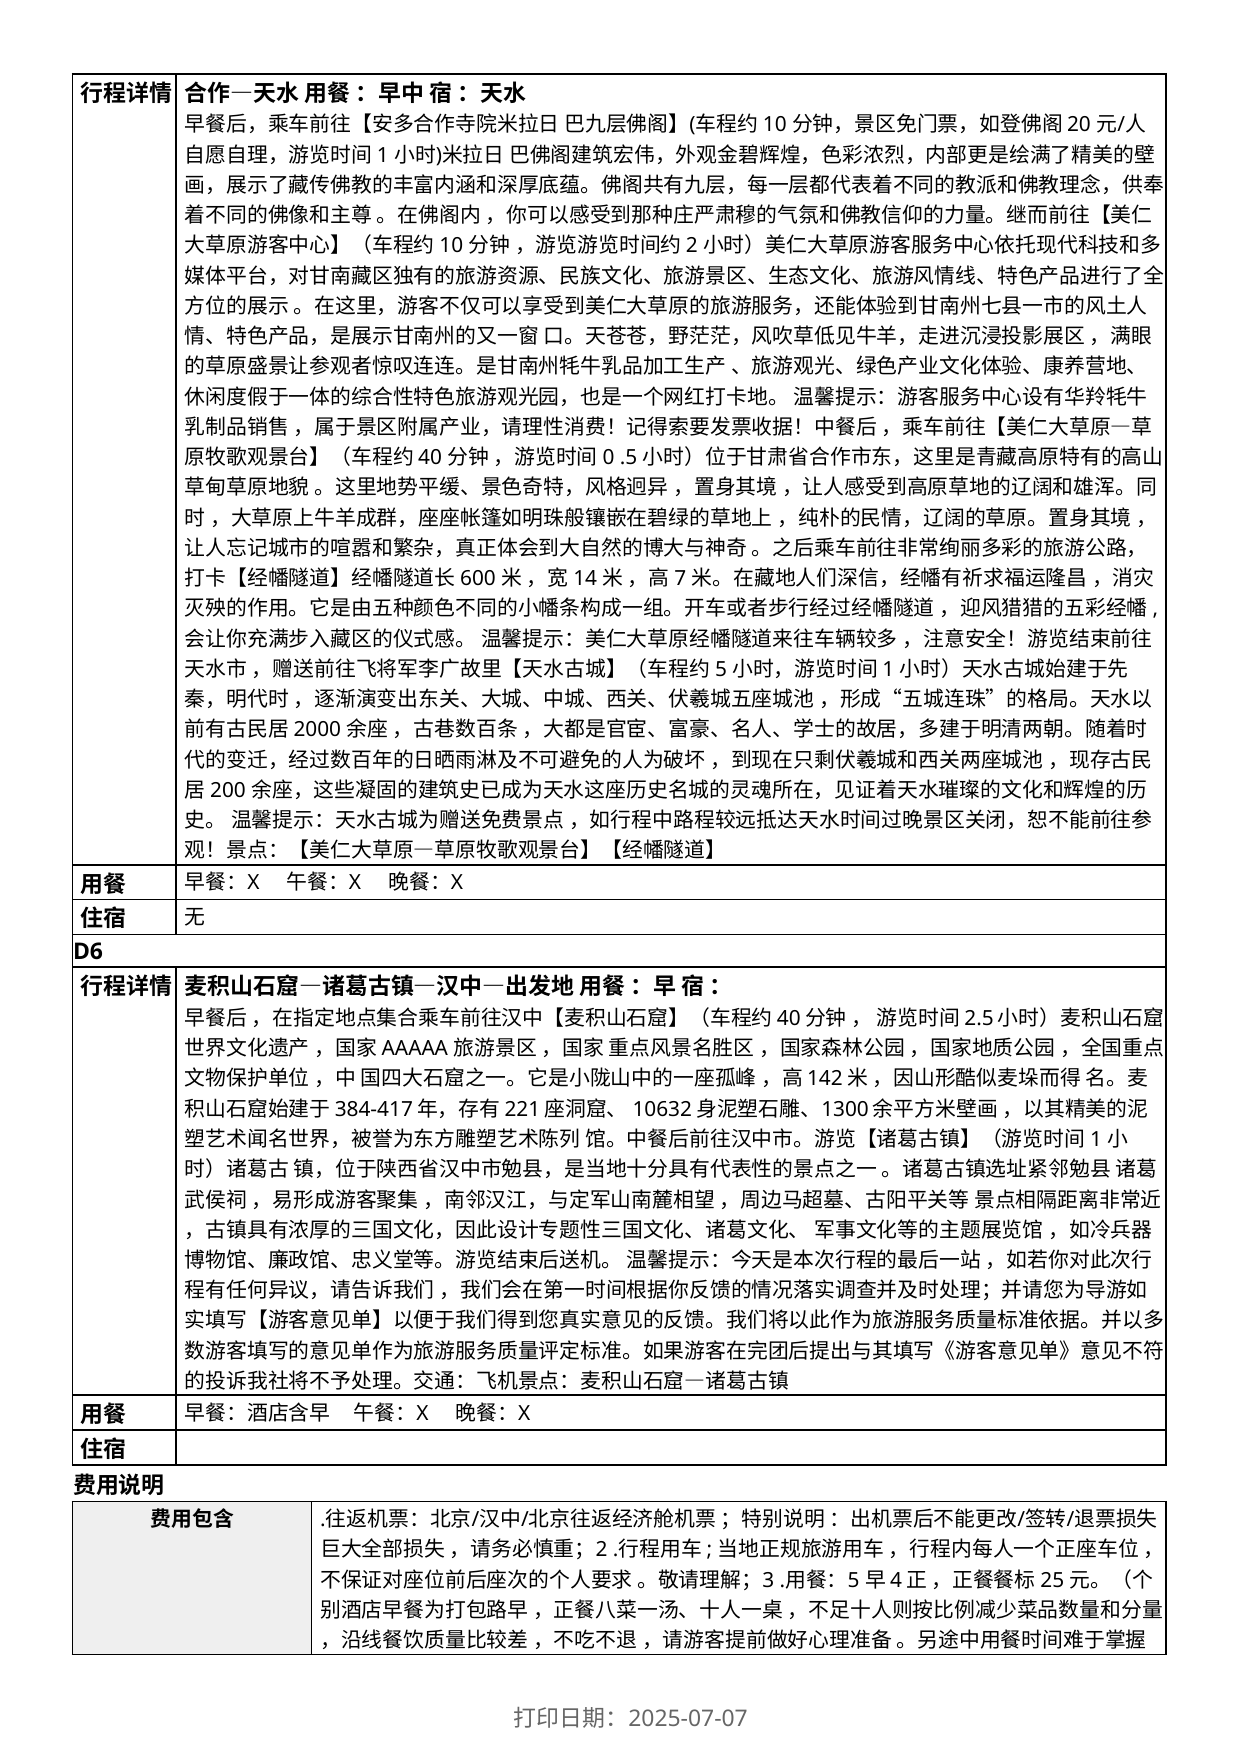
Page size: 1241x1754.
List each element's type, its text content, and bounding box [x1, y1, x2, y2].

text 费用说明 [73, 1466, 1167, 1500]
table_cell 用餐 [73, 866, 175, 899]
table_cell 行程详情 [73, 968, 175, 1394]
table_cell 住宿 [73, 900, 175, 933]
table_cell 早餐：X 午餐：X 晚餐：X [177, 866, 1165, 899]
table_cell 用餐 [73, 1396, 175, 1429]
table_cell 行程详情 [73, 75, 175, 864]
table_cell 早餐：酒店含早 午餐：X 晚餐：X [177, 1396, 1165, 1429]
table_cell 合作—天水 用餐 ：早中 宿 ：天水 早餐后，乘车前往【安多合作寺院米拉日 巴九层佛阁】(车程约 10 分钟，景区免门票， [177, 75, 1165, 864]
table_cell 无 [177, 900, 1165, 933]
table_cell D6 [73, 935, 1165, 966]
table_cell 住宿 [73, 1431, 175, 1464]
table_header 费用包含 [73, 1502, 311, 1654]
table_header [312, 1502, 1165, 1654]
table_cell [177, 1431, 1165, 1464]
table_cell 麦积山石窟—诸葛古镇—汉中—出发地 用餐 ：早 宿 ： 早餐后 ，在指定地点集合乘车前往汉中【麦积山石窟】（车程约40分钟 ， 游览时间 [177, 968, 1165, 1394]
